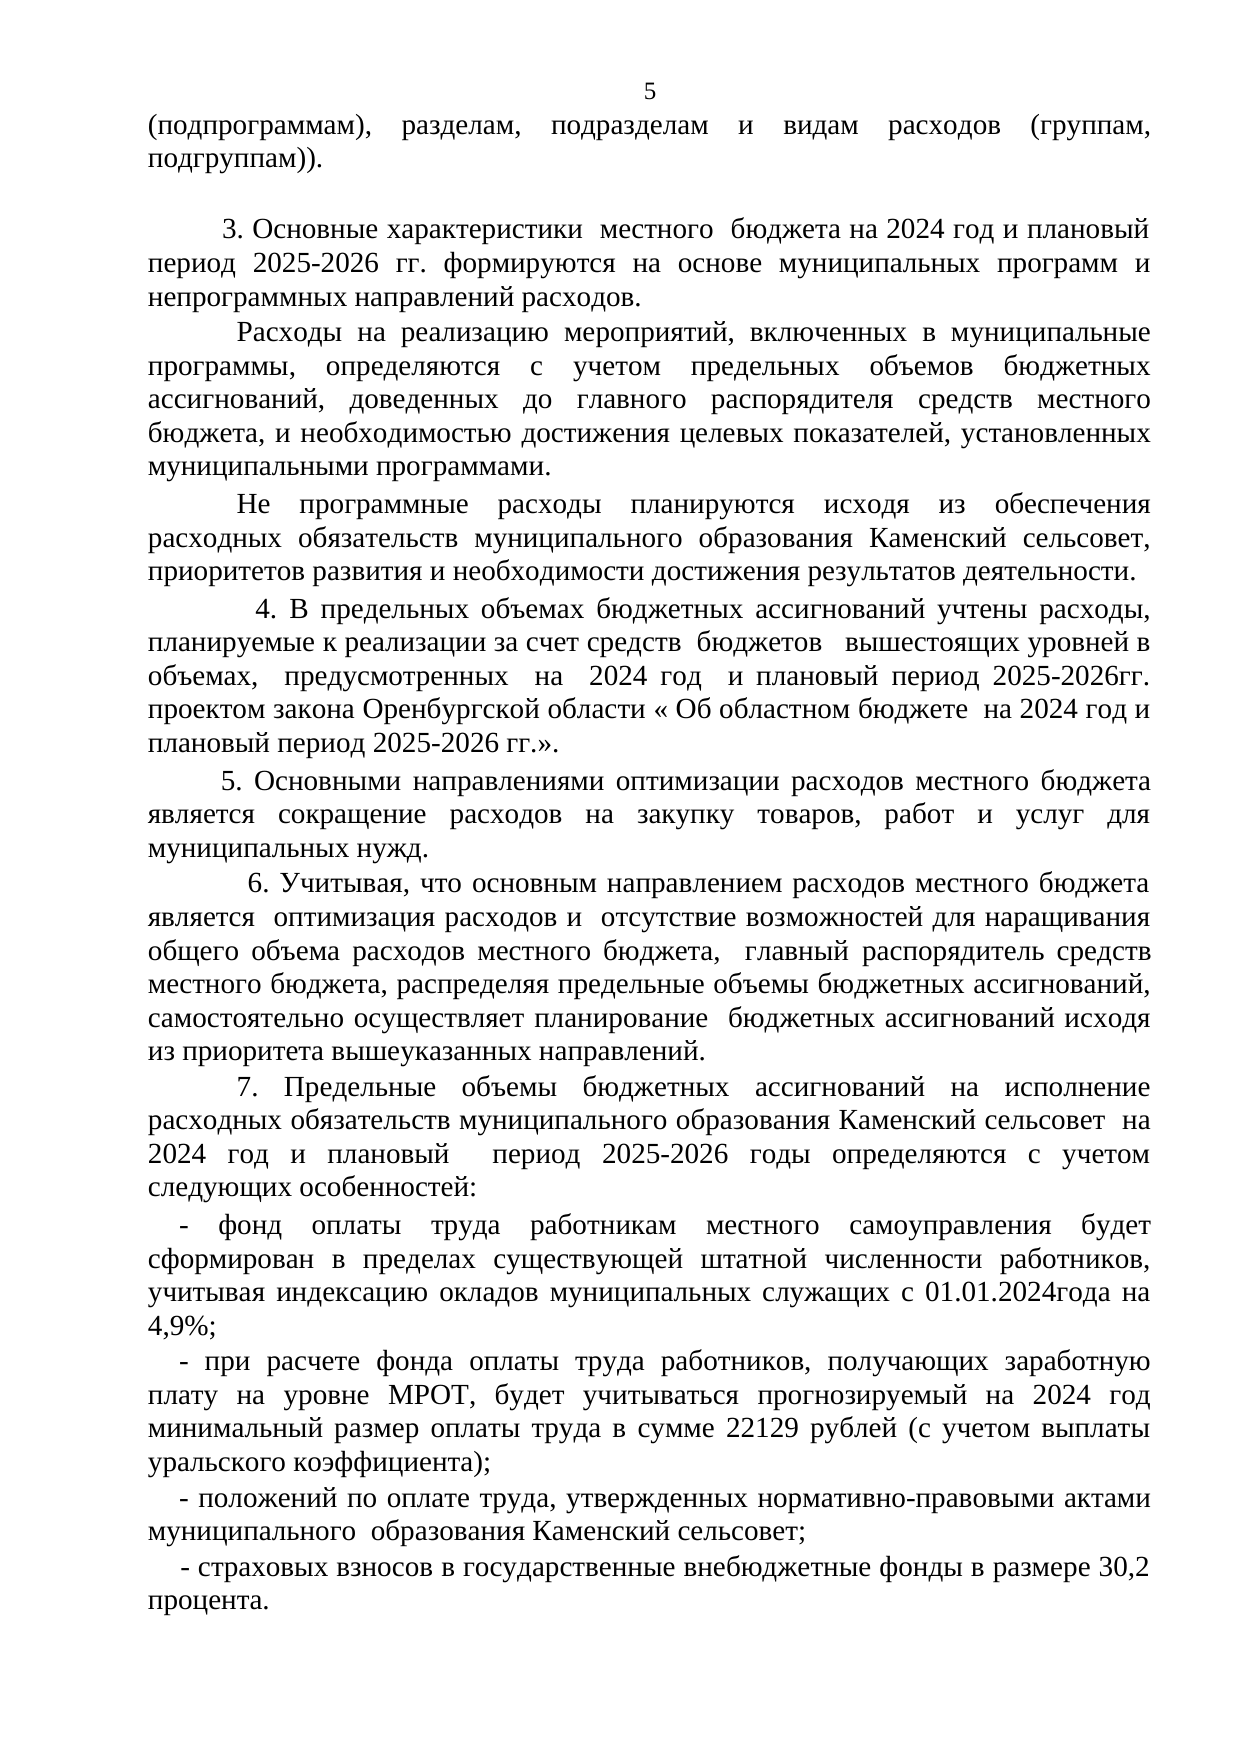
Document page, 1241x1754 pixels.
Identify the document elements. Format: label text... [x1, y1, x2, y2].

text - страховых взносов в государственные внебюджетные фонды в размере 30,2 процента. [148, 1549, 1152, 1616]
text Расходы на реализацию мероприятий, включенных в муниципальные программы, определяются с учетом предельных объемов бюджетных ассигнований, доведенных до главного распорядителя средств местного бюджета, и необходимостью достижения целевых показателей, установленных муниципальными программами. [148, 314, 1152, 482]
text Не программные расходы планируются исходя из обеспечения расходных обязательств муниципального образования Каменский сельсовет, приоритетов развития и необходимости достижения результатов деятельности. [148, 486, 1152, 587]
text 7. Предельные объемы бюджетных ассигнований на исполнение расходных обязательств муниципального образования Каменский сельсовет на 2024 год и плановый период 2025-2026 годы определяются с учетом следующих особенностей: [148, 1069, 1152, 1203]
text - положений по оплате труда, утвержденных нормативно-правовыми актами муниципального образования Каменский сельсовет; [148, 1480, 1152, 1547]
text 3. Основные характеристики местного бюджета на 2024 год и плановый период 2025-2026 гг. формируются на основе муниципальных программ и непрограммных направлений расходов. [148, 212, 1152, 312]
text 6. Учитывая, что основным направлением расходов местного бюджета является оптимизация расходов и отсутствие возможностей для наращивания общего объема расходов местного бюджета, главный распорядитель средств местного бюджета, распределяя предельные объемы бюджетных ассигнований, самостоятельно осуществляет планирование бюджетных ассигнований исходя из приоритета вышеуказанных направлений. [148, 866, 1152, 1067]
text - при расчете фонда оплаты труда работников, получающих заработную плату на уровне МРОТ, будет учитываться прогнозируемый на 2024 год минимальный размер оплаты труда в сумме 22129 рублей (с учетом выплаты уральского коэффициента); [148, 1343, 1152, 1478]
text 5. Основными направлениями оптимизации расходов местного бюджета является сокращение расходов на закупку товаров, работ и услуг для муниципальных нужд. [148, 763, 1152, 863]
text 4. В предельных объемах бюджетных ассигнований учтены расходы, планируемые к реализации за счет средств бюджетов вышестоящих уровней в объемах, предусмотренных на 2024 год и плановый период 2025-2026гг. проектом закона Оренбургской области « Об областном бюджете на 2024 год и плановый период 2025-2026 гг.». [148, 591, 1152, 759]
text - фонд оплаты труда работникам местного самоуправления будет сформирован в пределах существующей штатной численности работников, учитывая индексацию окладов муниципальных служащих с 01.01.2024года на 4,9%; [148, 1207, 1152, 1341]
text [148, 107, 1152, 174]
